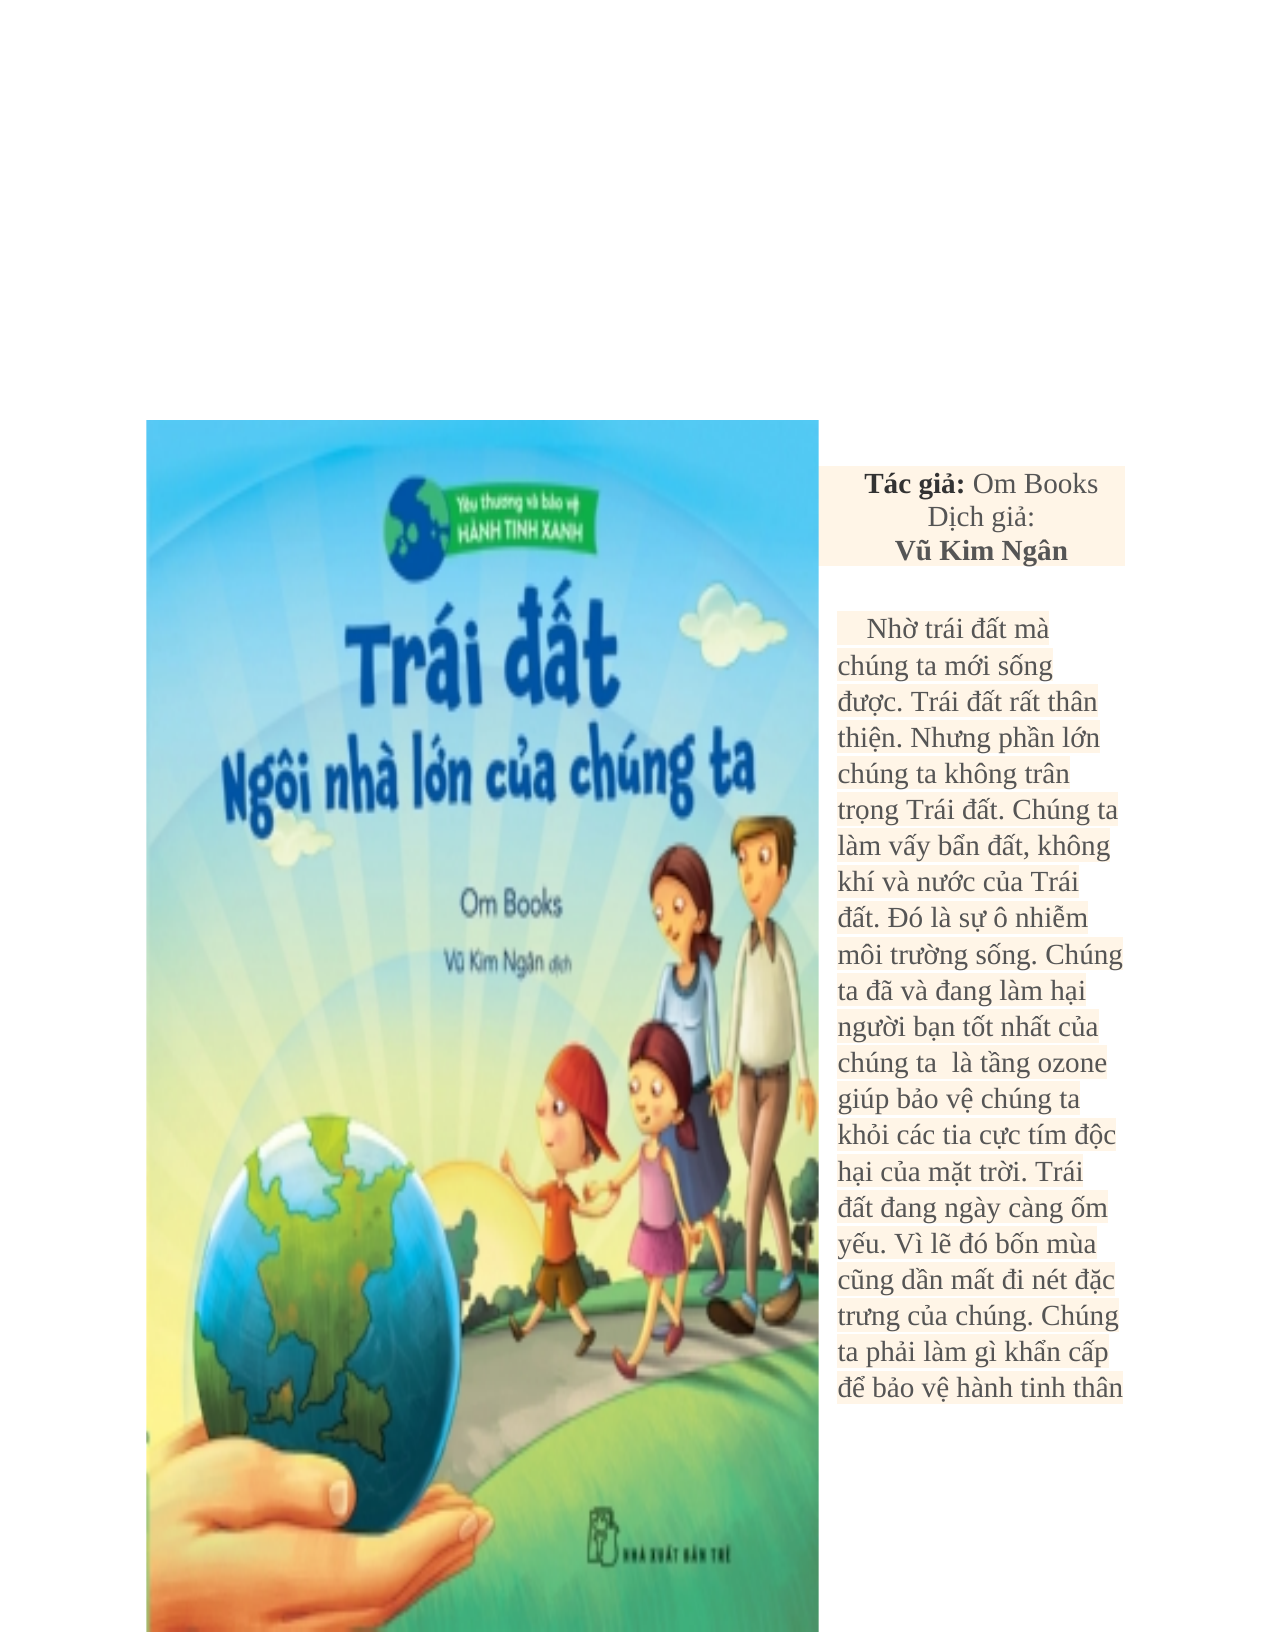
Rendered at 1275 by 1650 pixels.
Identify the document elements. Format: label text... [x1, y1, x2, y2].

text Tác giả: Om Books [819, 466, 1125, 499]
picture [146, 420, 819, 1632]
text Vũ Kim Ngân [819, 533, 1125, 566]
text Dịch giả: [819, 499, 1125, 533]
